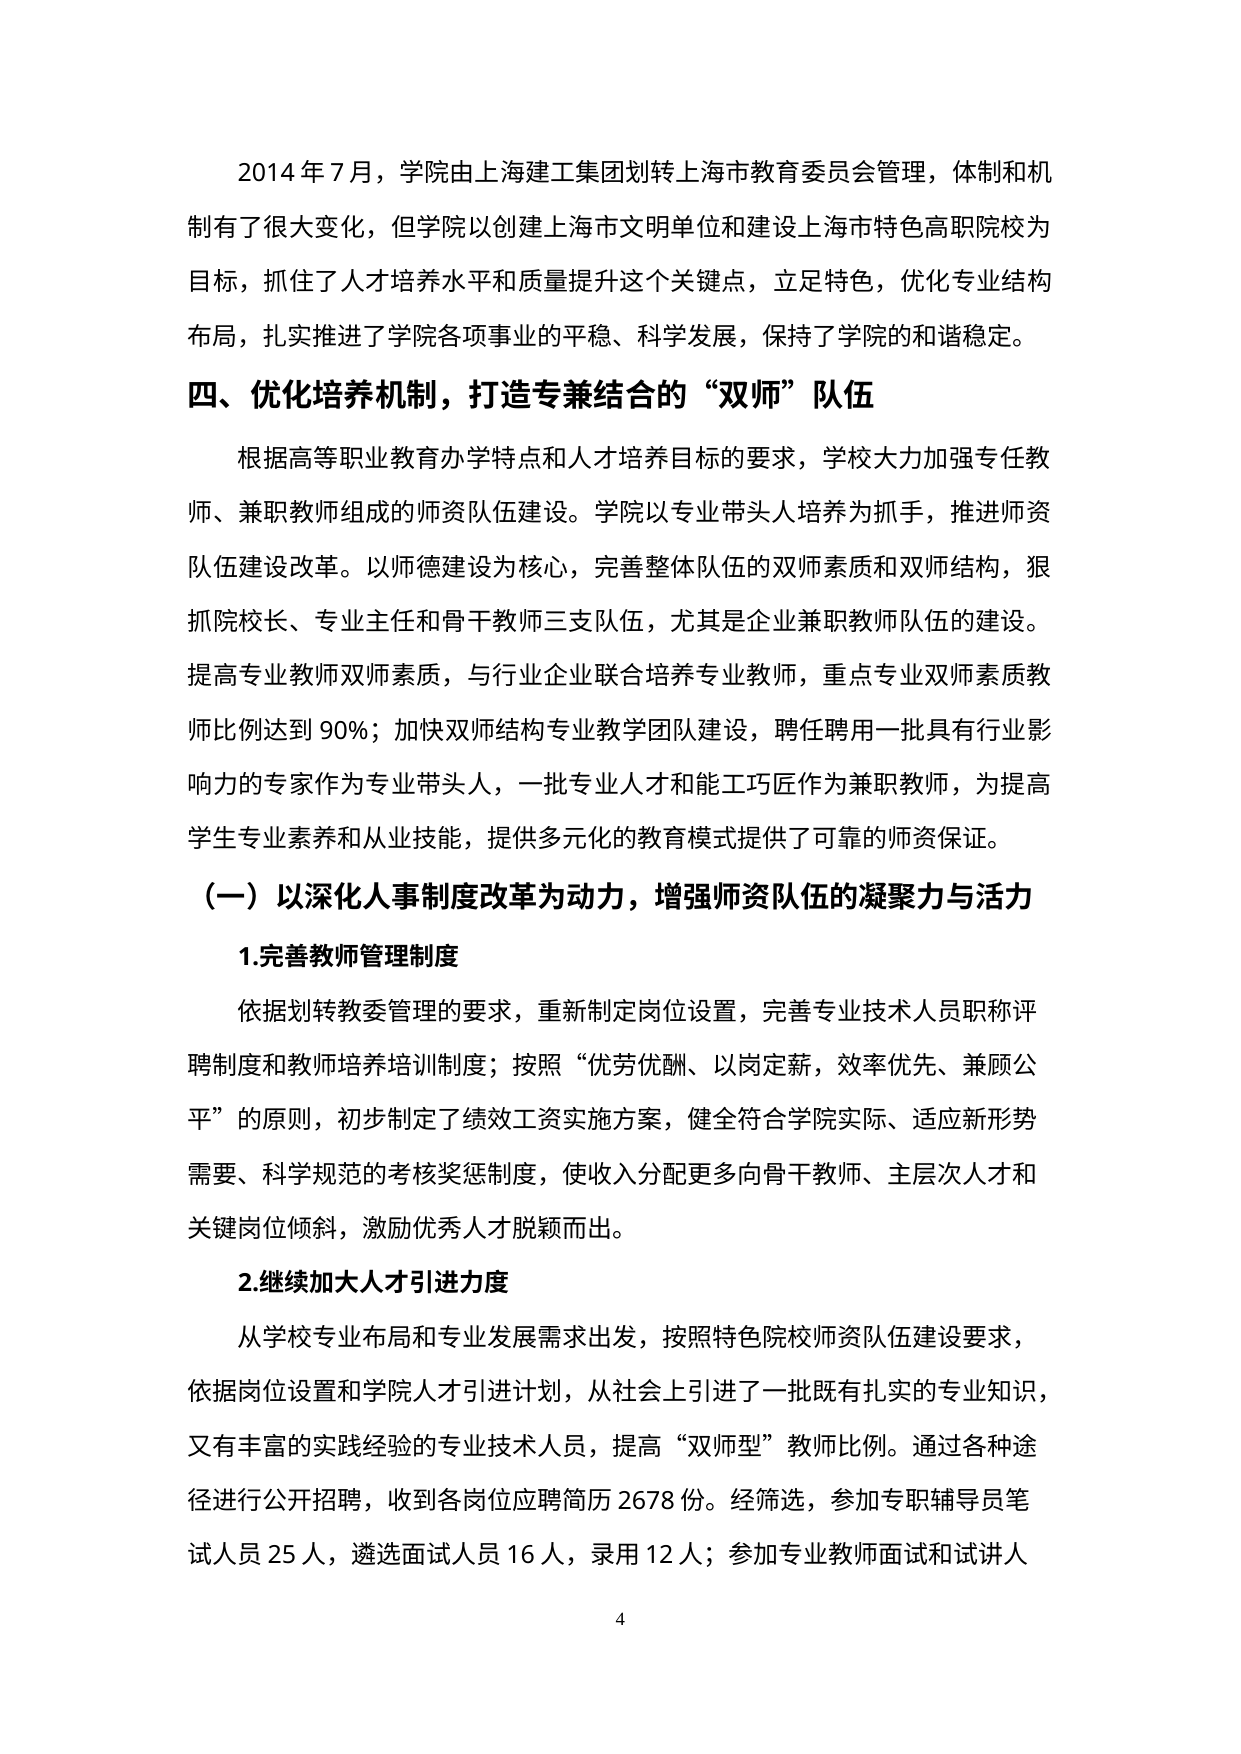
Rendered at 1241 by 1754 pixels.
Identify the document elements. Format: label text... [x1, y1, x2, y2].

text 1.完善教师管理制度 [187, 937, 1053, 973]
text 2.继续加大人才引进力度 [187, 1263, 1053, 1299]
text 2014年7月，学院由上海建工集团划转上海市教育委员会管理，体制和机制有了很大变化，但学院以创建上海市文明单位和建设上海市特色高职院校为目标，抓住了人才培养水平和质量提升这个关键点，立足特色，优化专业结构布局，扎实推进了学院各项事业的平稳、科学发展，保持了学院的和谐稳定。 [187, 153, 1053, 352]
subtitle （一）以深化人事制度改革为动力，增强师资队伍的凝聚力与活力 [187, 873, 1053, 916]
subtitle 四、优化培养机制，打造专兼结合的“双师”队伍 [187, 370, 1053, 416]
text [187, 1317, 1053, 1571]
text 依据划转教委管理的要求，重新制定岗位设置，完善专业技术人员职称评聘制度和教师培养培训制度；按照“优劳优酬、以岗定薪，效率优先、兼顾公平”的原则，初步制定了绩效工资实施方案，健全符合学院实际、适应新形势需要、科学规范的考核奖惩制度，使收入分配更多向骨干教师、主层次人才和关键岗位倾斜，激励优秀人才脱颖而出。 [187, 991, 1053, 1245]
text 根据高等职业教育办学特点和人才培养目标的要求，学校大力加强专任教师、兼职教师组成的师资队伍建设。学院以专业带头人培养为抓手，推进师资队伍建设改革。以师德建设为核心，完善整体队伍的双师素质和双师结构，狠抓院校长、专业主任和骨干教师三支队伍，尤其是企业兼职教师队伍的建设。提高专业教师双师素质，与行业企业联合培养专业教师，重点专业双师素质教师比例达到90%；加快双师结构专业教学团队建设，聘任聘用一批具有行业影响力的专家作为专业带头人，一批专业人才和能工巧匠作为兼职教师，为提高学生专业素养和从业技能，提供多元化的教育模式提供了可靠的师资保证。 [187, 438, 1053, 855]
